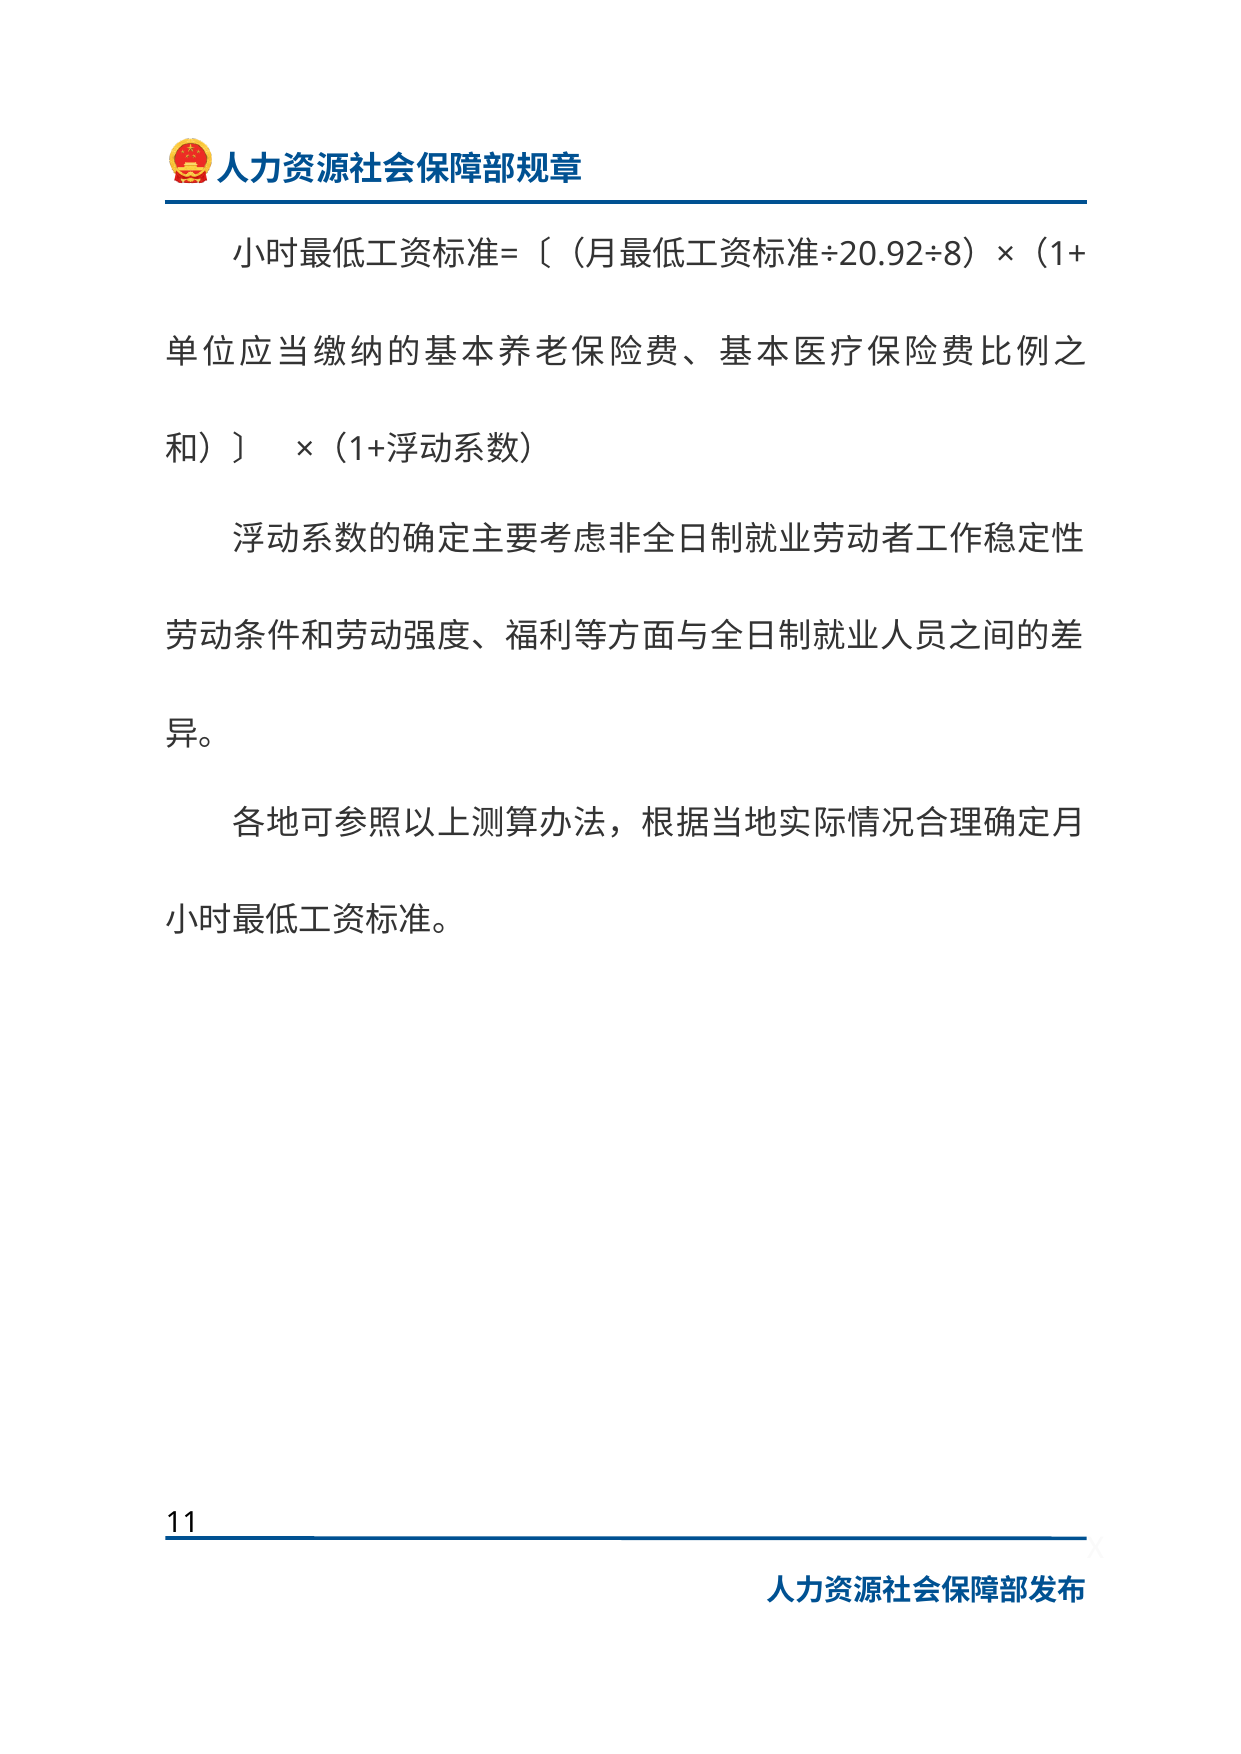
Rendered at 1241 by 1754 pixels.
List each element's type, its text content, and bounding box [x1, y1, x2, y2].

text 小时最低工资标准=〔（月最低工资标准÷20.92÷8）×（1+单位应当缴纳的基本养老保险费、基本医疗保险费比例之和）〕 ×（1+浮动系数） [165, 219, 1087, 325]
text 浮动系数的确定主要考虑非全日制就业劳动者工作稳定性、劳动条件和劳动强度、福利等方面与全日制就业人员之间的差异。 [165, 657, 1087, 763]
picture [165, 136, 216, 187]
text 浮动系数的确定主要考虑非全日制就业劳动者工作稳定性、劳动条件和劳动强度、福利等方面与全日制就业人员之间的差异。 [165, 503, 1087, 609]
text 各地可参照以上测算办法，根据当地实际情况合理确定月、小时最低工资标准。 [165, 787, 1087, 949]
text 小时最低工资标准=〔（月最低工资标准÷20.92÷8）×（1+单位应当缴纳的基本养老保险费、基本医疗保险费比例之和）〕 ×（1+浮动系数） [165, 373, 1087, 479]
